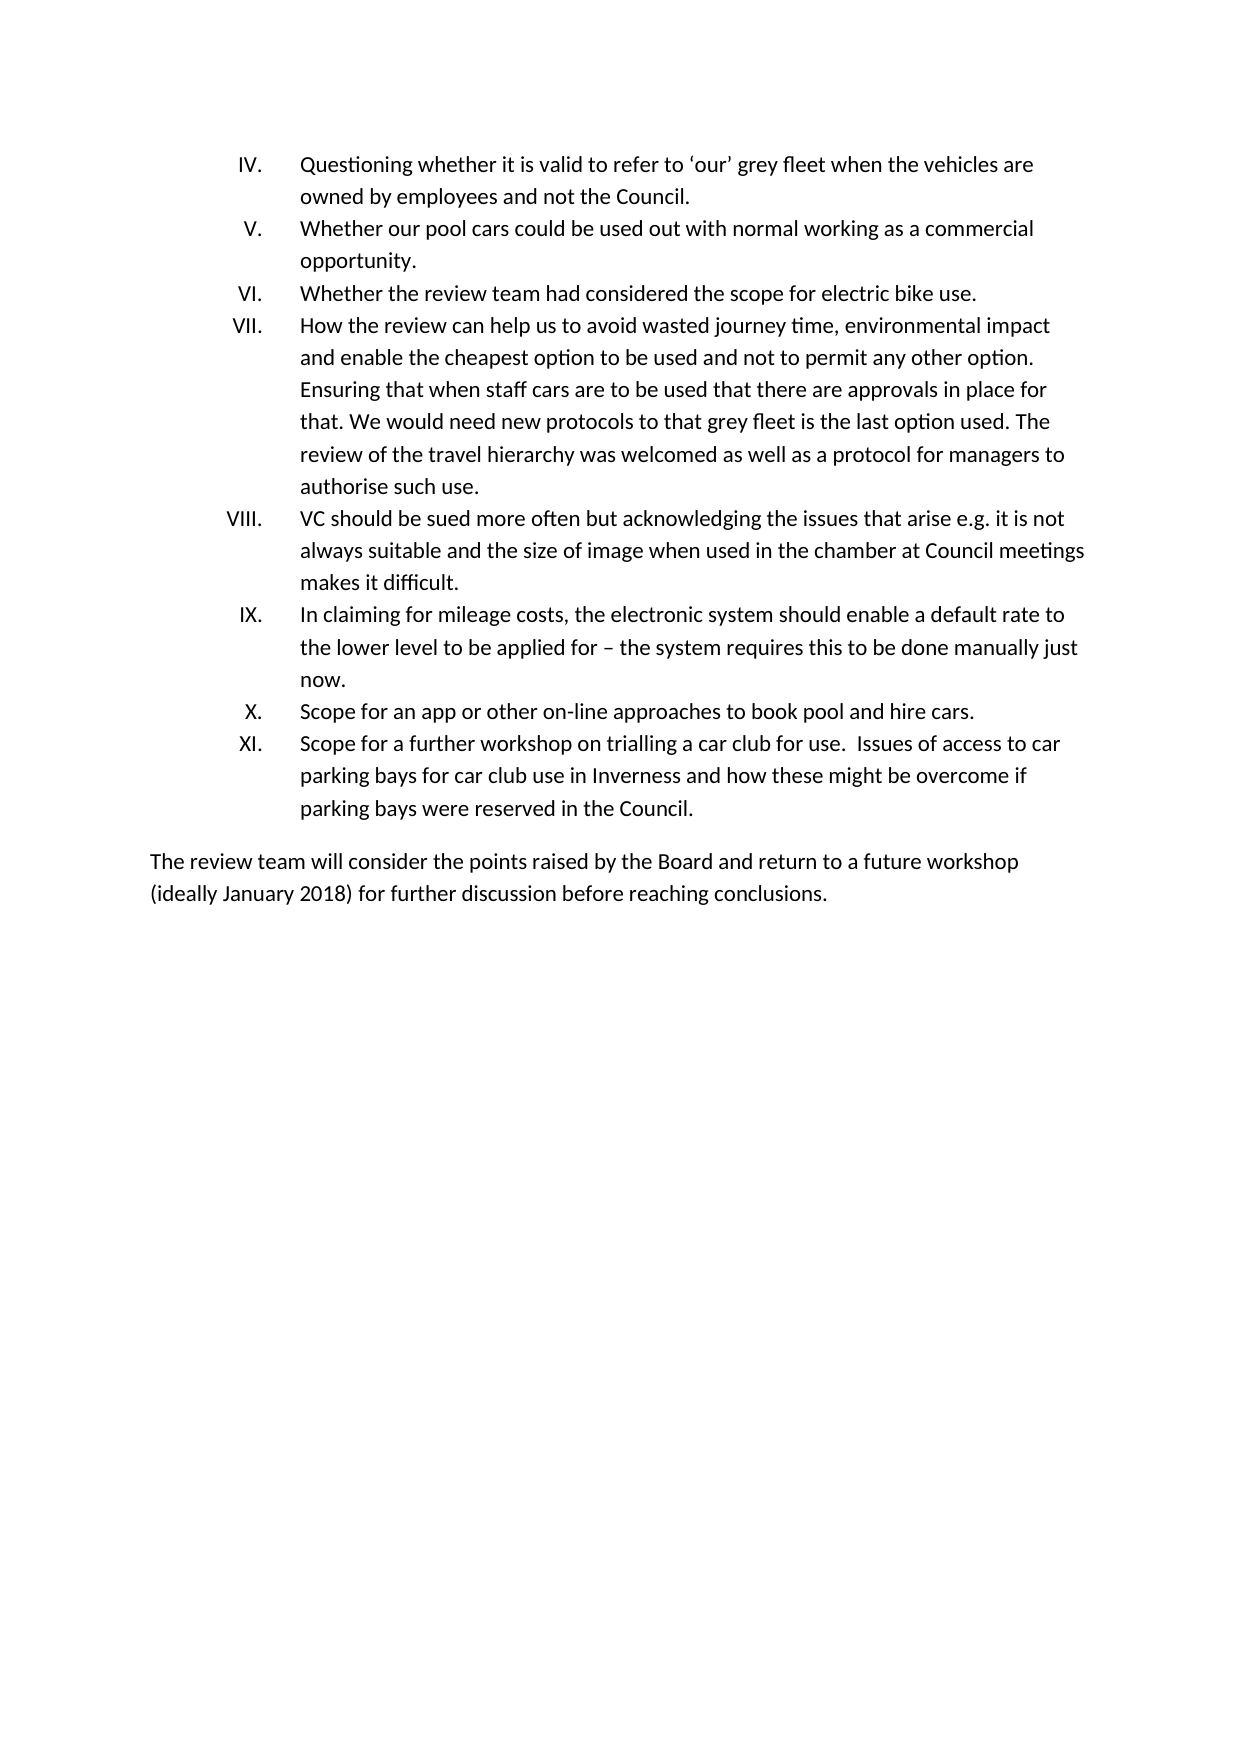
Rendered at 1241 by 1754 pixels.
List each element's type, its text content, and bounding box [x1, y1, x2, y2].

list In claiming for mileage costs, the electronic system should enable a default rate to the lower level to be applied for – the system requires this to be done manually just now. [262, 601, 1090, 693]
list Whether our pool cars could be used out with normal working as a commercial opportunity. [262, 214, 1090, 274]
list Questioning whether it is valid to refer to ‘our’ grey fleet when the vehicles are owned by employees and not the Council. [262, 150, 1090, 210]
list Scope for a further workshop on trialling a car club for use. Issues of access to car parking bays for car club use in Inverness and how these might be overcome if parking bays were reserved in the Council. [262, 729, 1090, 822]
list Whether the review team had considered the scope for electric bike use. [262, 279, 1090, 307]
list Scope for an app or other on-line approaches to book pool and hire cars. [262, 697, 1090, 725]
list VC should be sued more often but acknowledging the issues that arise e.g. it is not always suitable and the size of image when used in the chamber at Council meetings makes it difficult. [262, 504, 1090, 596]
list How the review can help us to avoid wasted journey time, environmental impact and enable the cheapest option to be used and not to permit any other option. Ensuring that when staff cars are to be used that there are approvals in place for that. We would need new protocols to that grey fleet is the last option used. The review of the travel hierarchy was welcomed as well as a protocol for managers to authorise such use. [262, 311, 1090, 500]
text The review team will consider the points raised by the Board and return to a future workshop (ideally January 2018) for further discussion before reaching conclusions. [150, 847, 1090, 907]
